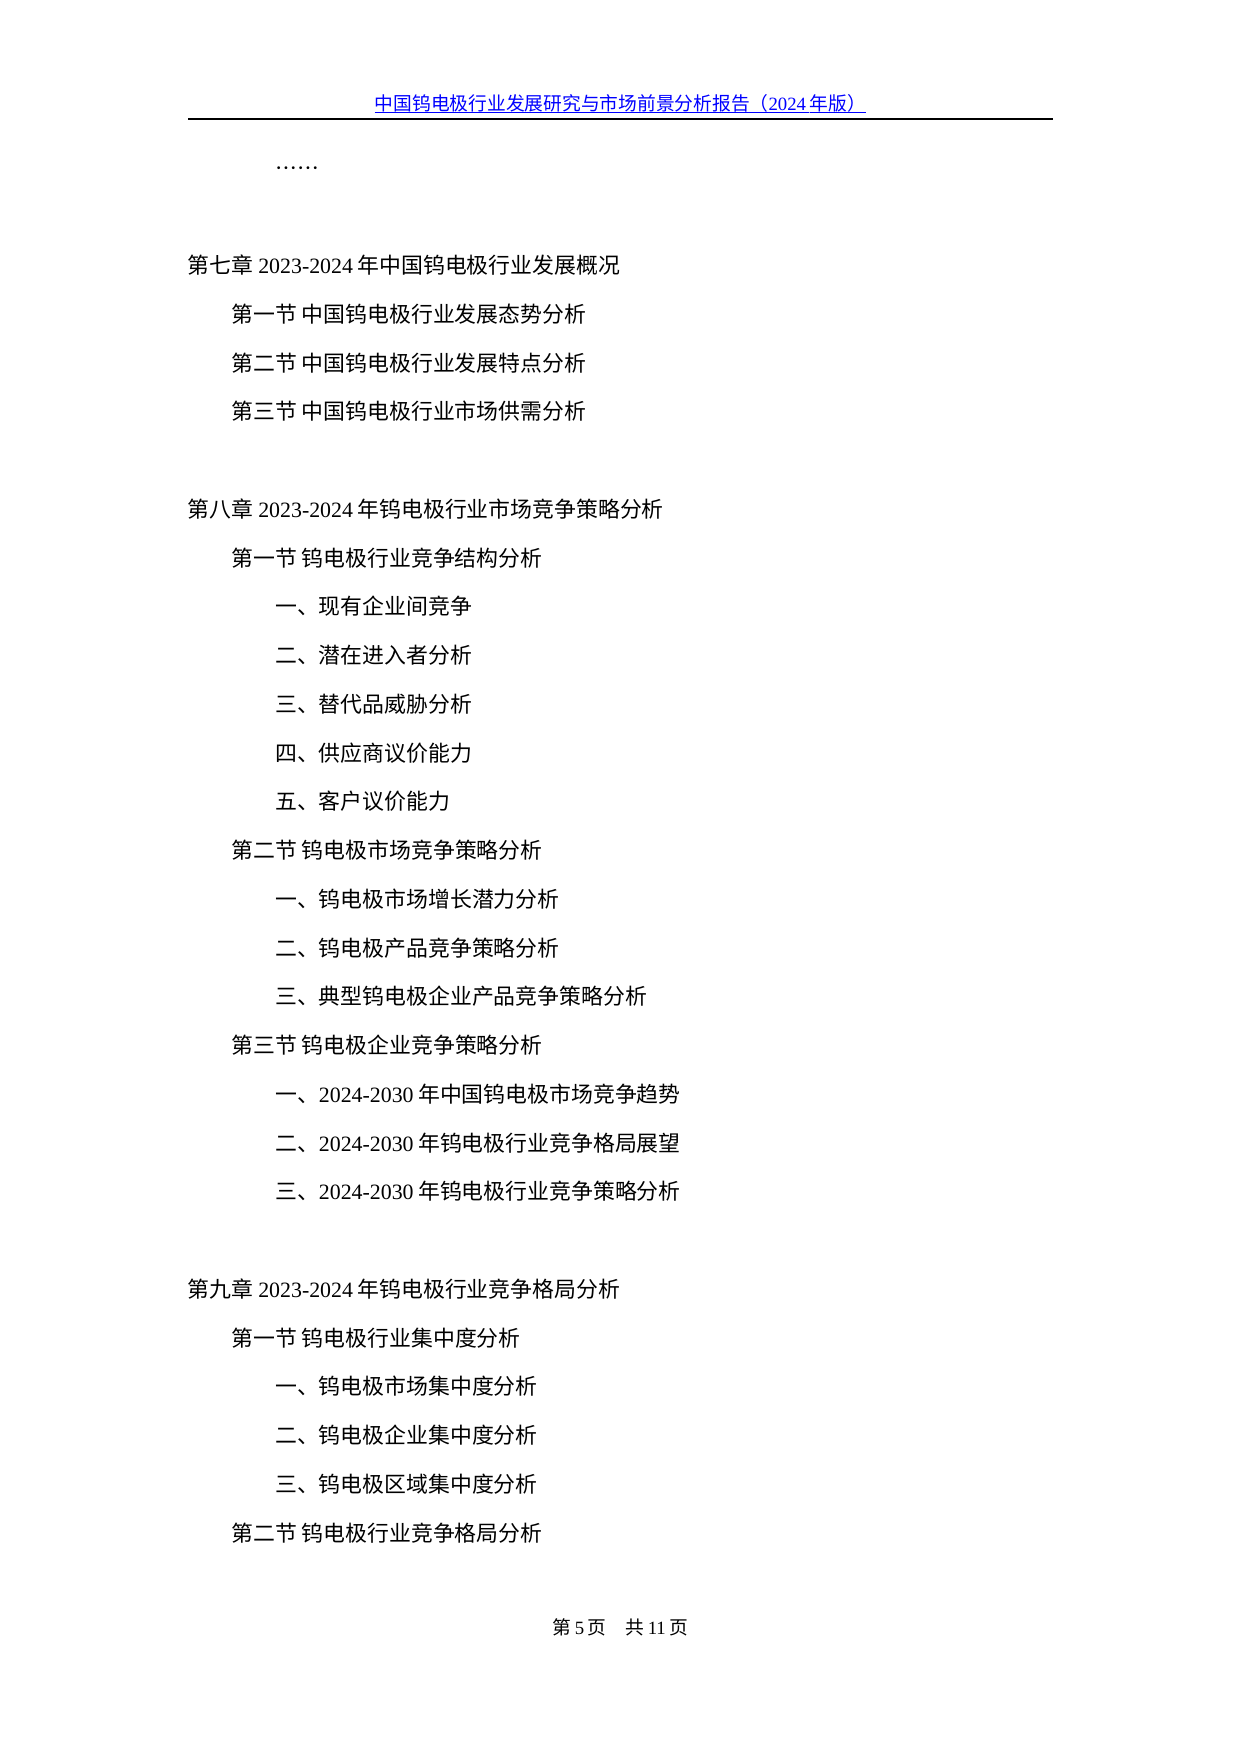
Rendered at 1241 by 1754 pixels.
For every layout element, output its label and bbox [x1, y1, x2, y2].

text [187, 150, 1053, 1548]
